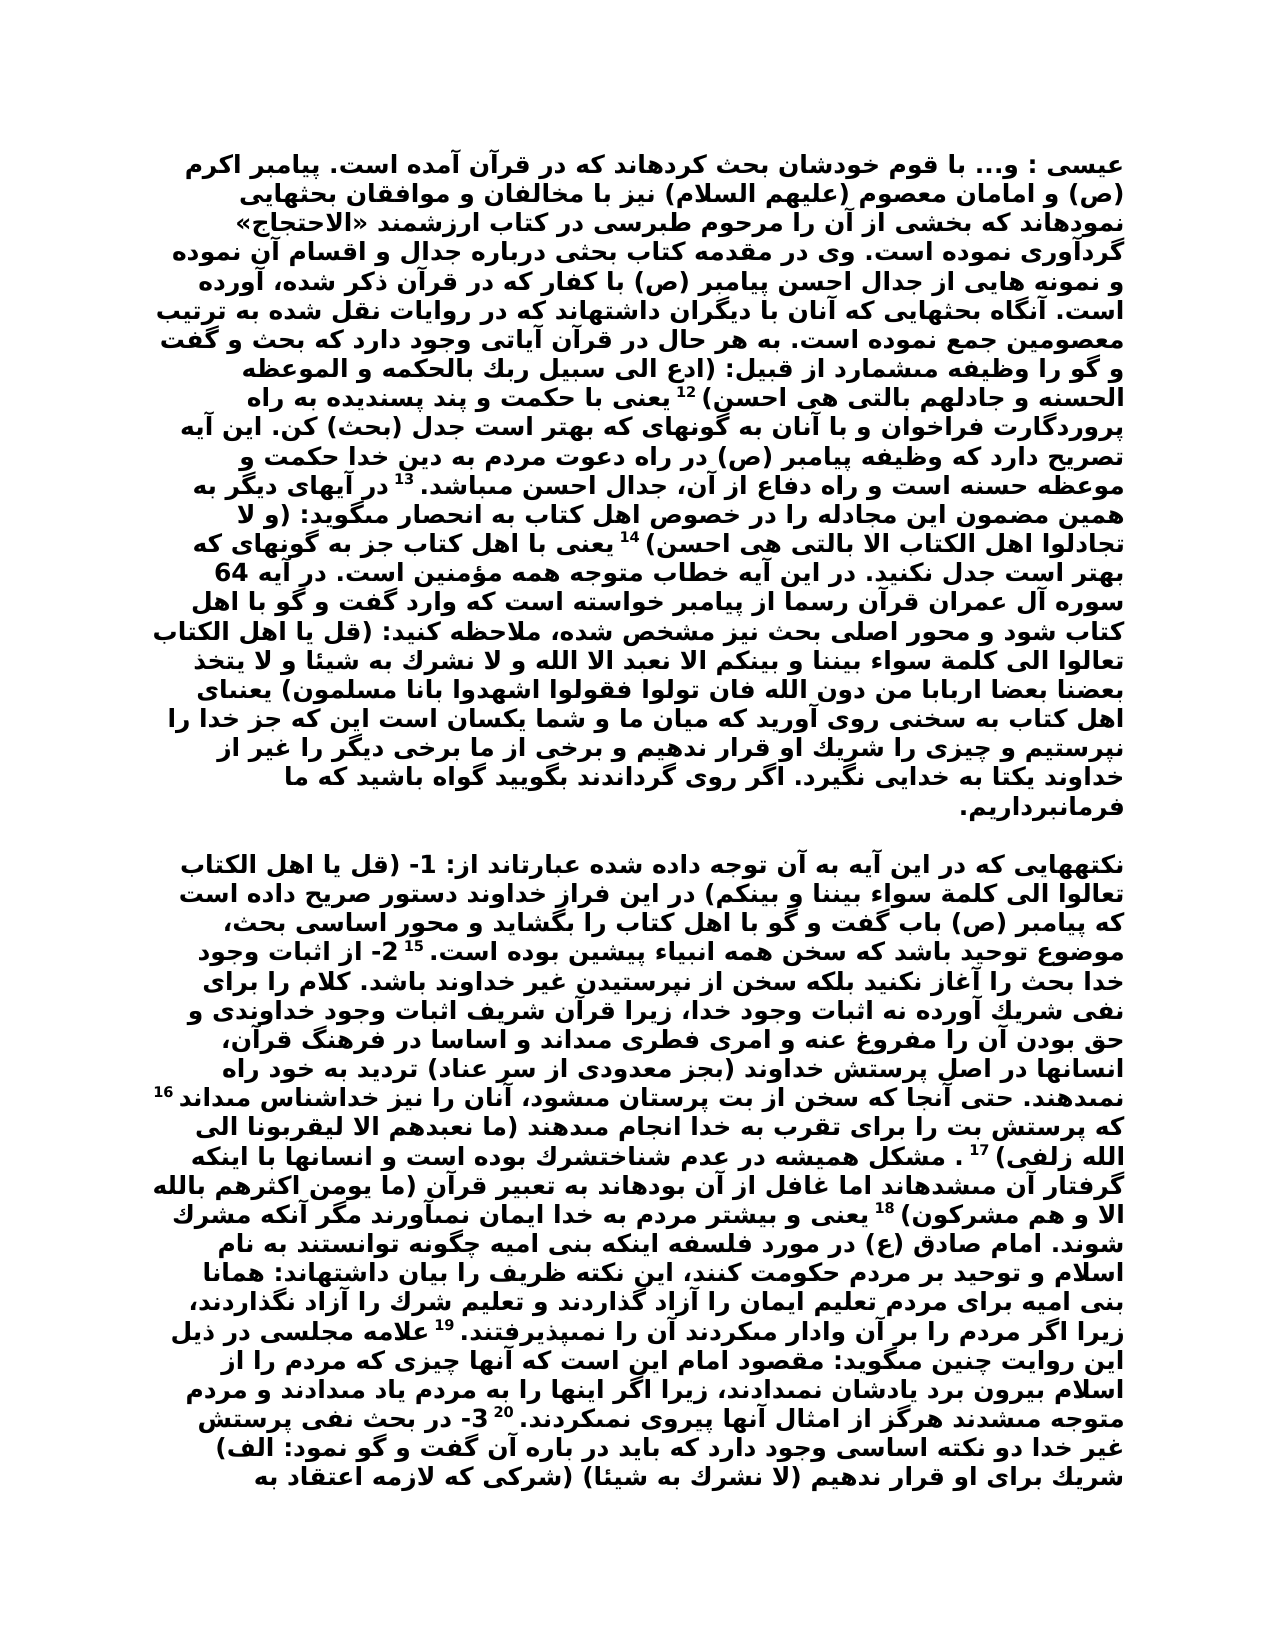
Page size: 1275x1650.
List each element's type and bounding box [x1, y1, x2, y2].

text [150, 150, 1125, 821]
text [150, 850, 1125, 1492]
